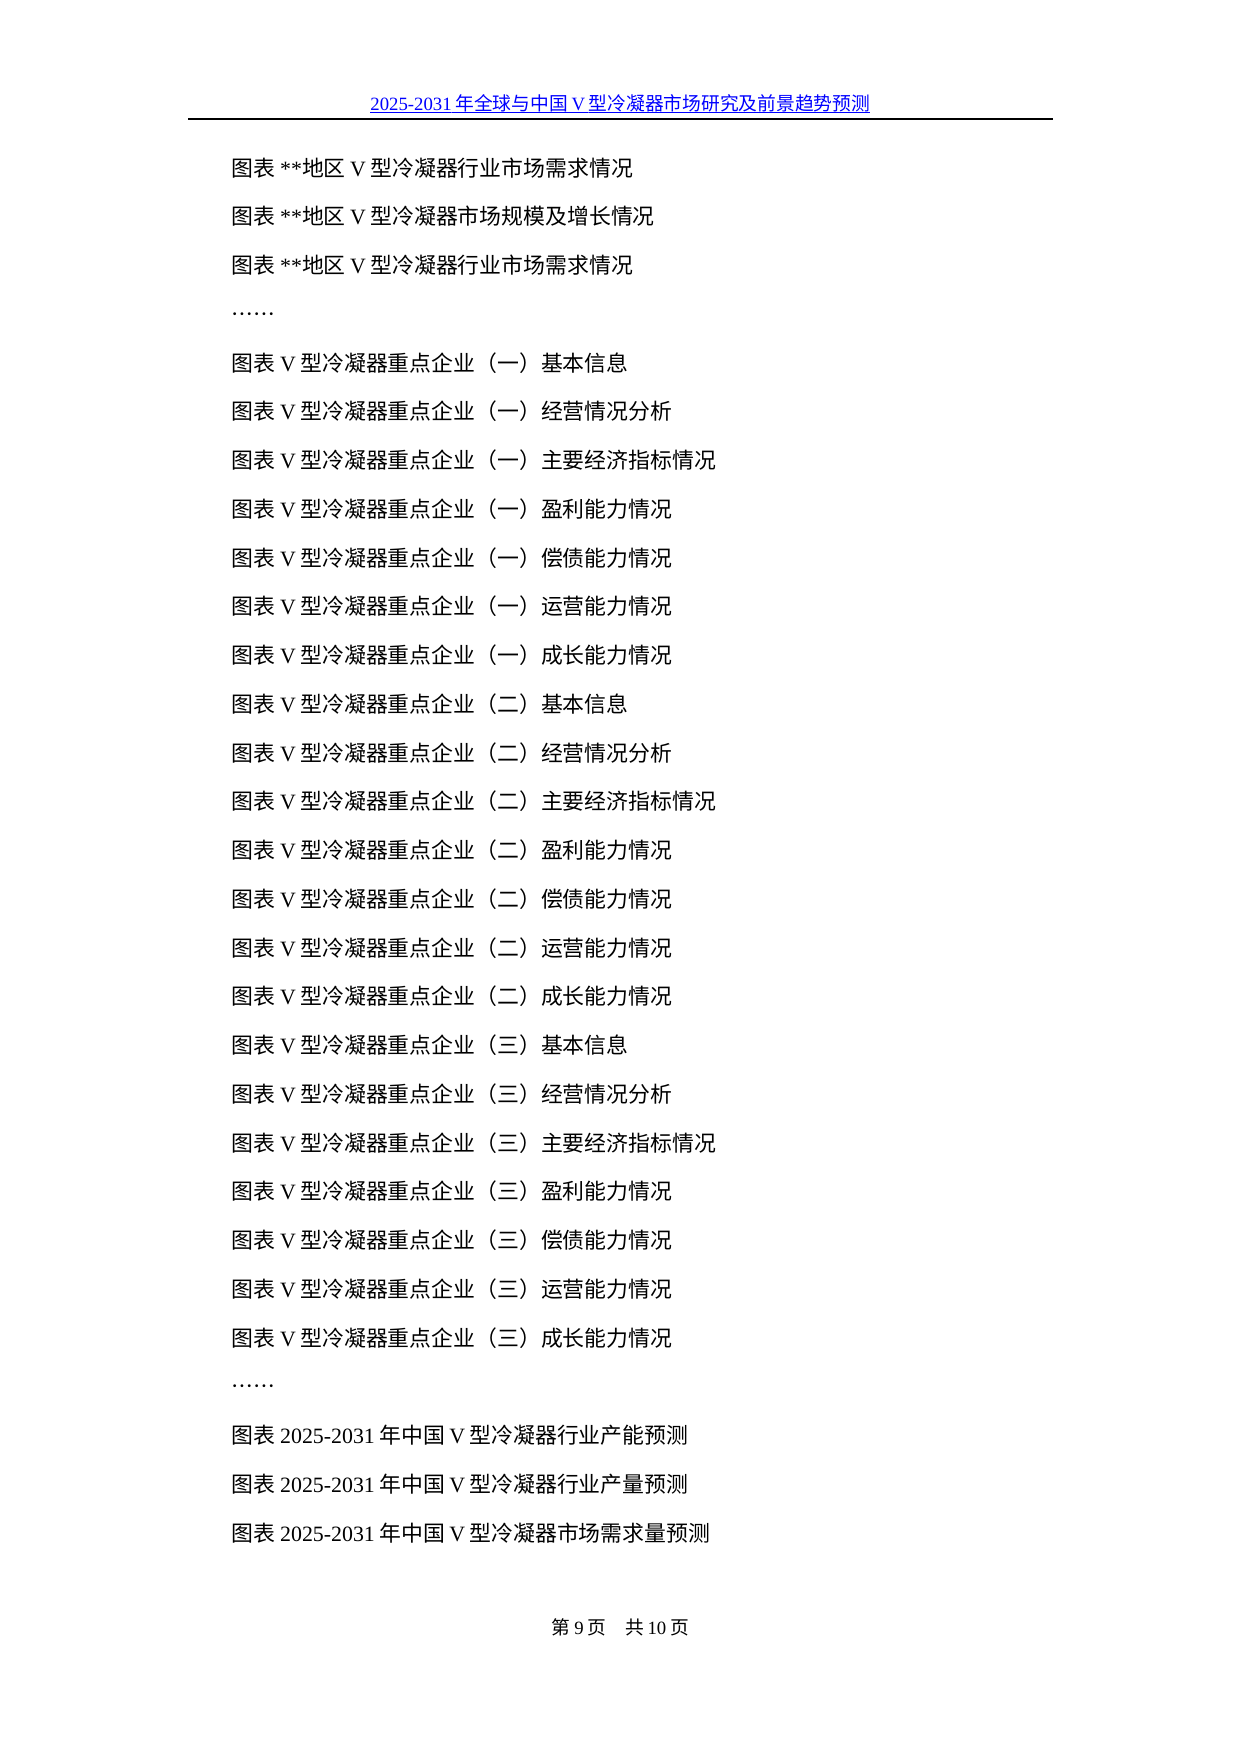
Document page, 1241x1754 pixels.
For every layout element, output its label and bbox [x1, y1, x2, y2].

text [187, 150, 1053, 1548]
